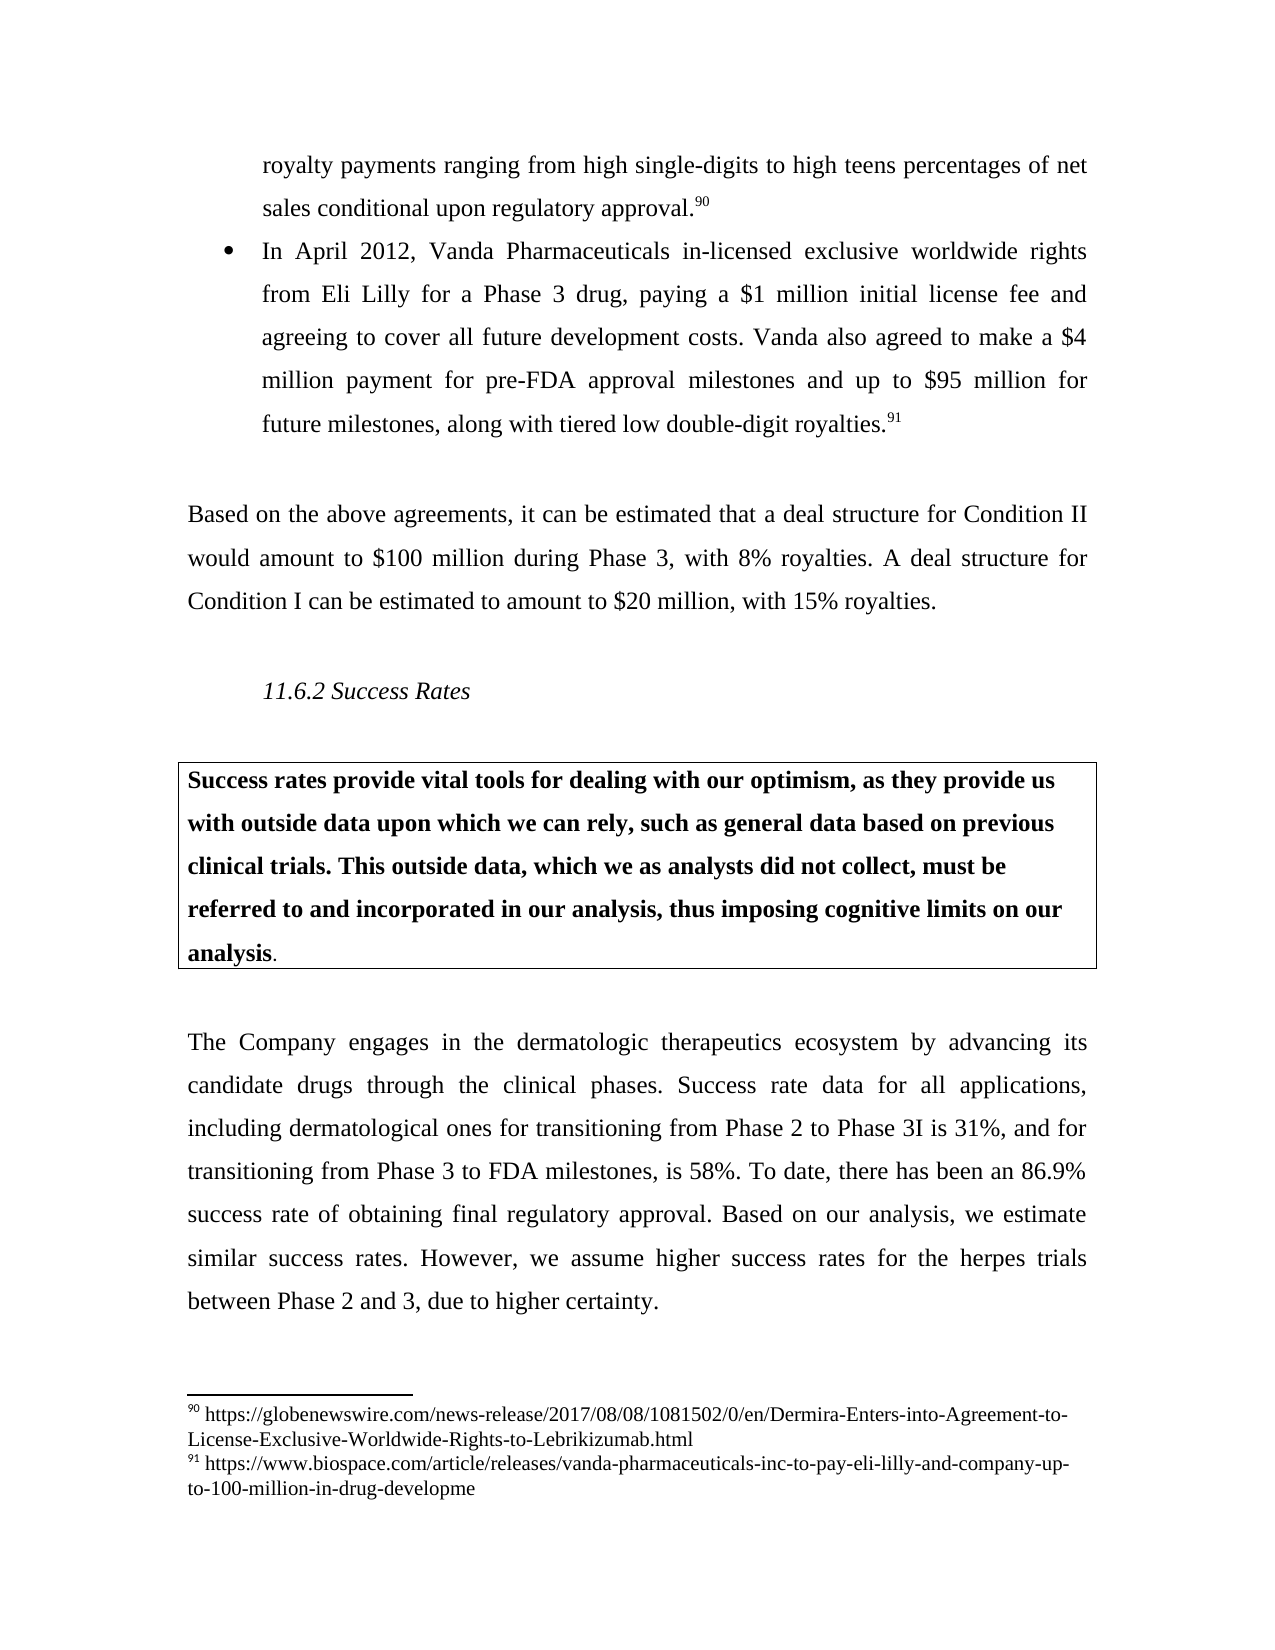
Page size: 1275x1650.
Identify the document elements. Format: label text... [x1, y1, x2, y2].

text Success rates provide vital tools for dealing with our optimism, as they provide us with outside data upon which we can rely, such as general data based on previous clinical trials. This outside data, which we as analysts did not collect, must be referred to and incorporated in our analysis, thus imposing cognitive limits on our analysis. [179, 763, 1096, 968]
subtitle In April 2012, Vanda Pharmaceuticals in-licensed exclusive worldwide rights from Eli Lilly for a Phase 3 drug, paying a $1 million initial license fee and agreeing to cover all future development costs. Vanda also agreed to make a $4 million payment for pre-FDA approval milestones and up to $95 million for future milestones, along with tiered low double-digit royalties. [224, 236, 1088, 437]
subtitle Based on the above agreements, it can be estimated that a deal structure for Condition II would amount to $100 million during Phase 3, with 8% royalties. A deal structure for Condition I can be estimated to amount to $20 million, with 15% royalties. [187, 499, 1088, 614]
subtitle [225, 150, 1088, 222]
text 11.6.2 Success Rates [187, 676, 1088, 704]
text The Company engages in the dermatologic therapeutics ecosystem by advancing its candidate drugs through the clinical phases. Success rate data for all applications, including dermatological ones for transitioning from Phase 2 to Phase 3I is 31%, and for transitioning from Phase 3 to FDA milestones, is 58%. To date, there has been an 86.9% success rate of obtaining final regulatory approval. Based on our analysis, we estimate similar success rates. However, we assume higher success rates for the herpes trials between Phase 2 and 3, due to higher certainty. [187, 1027, 1088, 1314]
